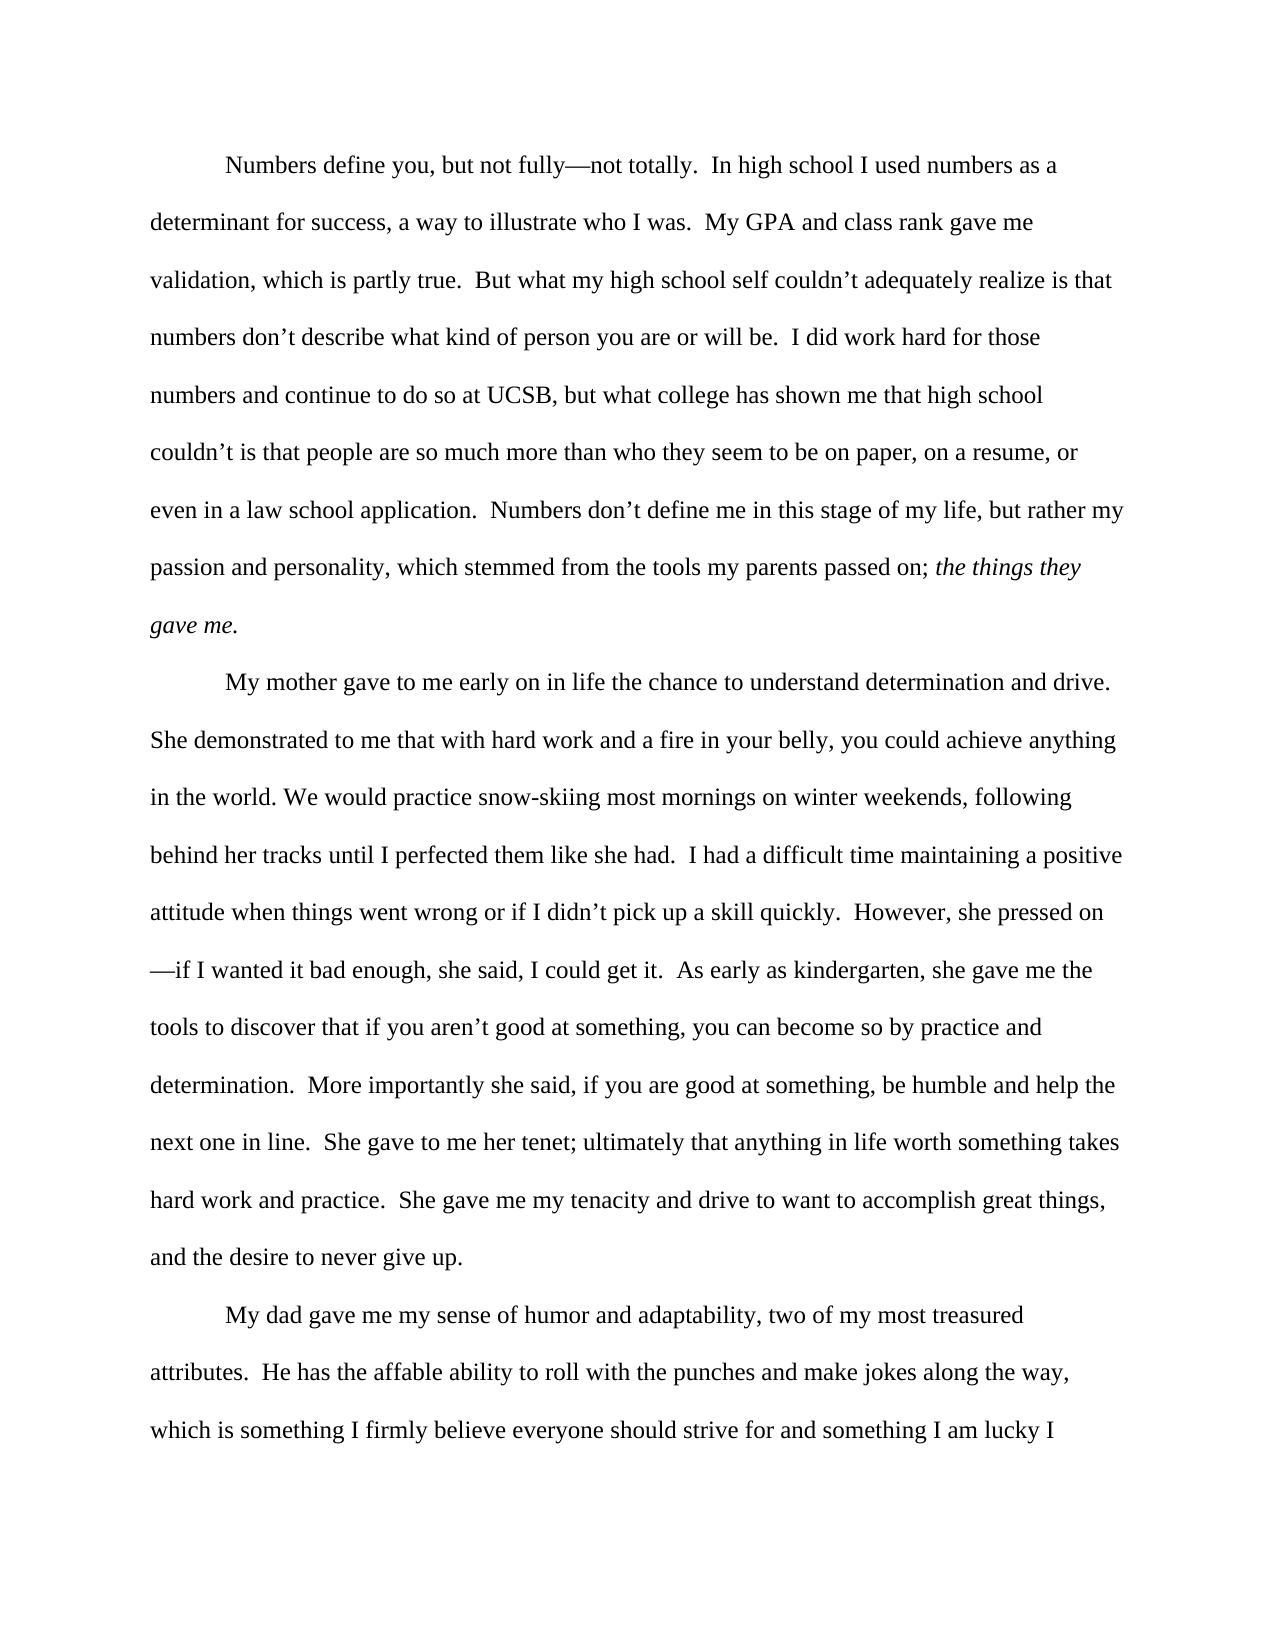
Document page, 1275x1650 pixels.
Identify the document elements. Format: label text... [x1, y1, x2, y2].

text Numbers define you, but not fully—not totally. In high school I used numbers as a determinant for success, a way to illustrate who I was. My GPA and class rank gave me validation, which is partly true. But what my high school self couldn’t adequately realize is that numbers don’t describe what kind of person you are or will be. I did work hard for those numbers and continue to do so at UCSB, but what college has shown me that high school couldn’t is that people are so much more than who they seem to be on paper, on a resume, or even in a law school application. Numbers don’t define me in this stage of my life, but rather my passion and personality, which stemmed from the tools my parents passed on; the things they gave me. [150, 150, 1125, 639]
text My mother gave to me early on in life the chance to understand determination and drive. She demonstrated to me that with hard work and a fire in your belly, you could achieve anything in the world. We would practice snow-skiing most mornings on winter weekends, following behind her tracks until I perfected them like she had. I had a difficult time maintaining a positive attitude when things went wrong or if I didn’t pick up a skill quickly. However, she pressed on—if I wanted it bad enough, she said, I could get it. As early as kindergarten, she gave me the tools to discover that if you aren’t good at something, you can become so by practice and determination. More importantly she said, if you are good at something, be humble and help the next one in line. She gave to me her tenet; ultimately that anything in life worth something takes hard work and practice. She gave me my tenacity and drive to want to accomplish great things, and the desire to never give up. [150, 667, 1125, 1271]
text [150, 1300, 1125, 1444]
